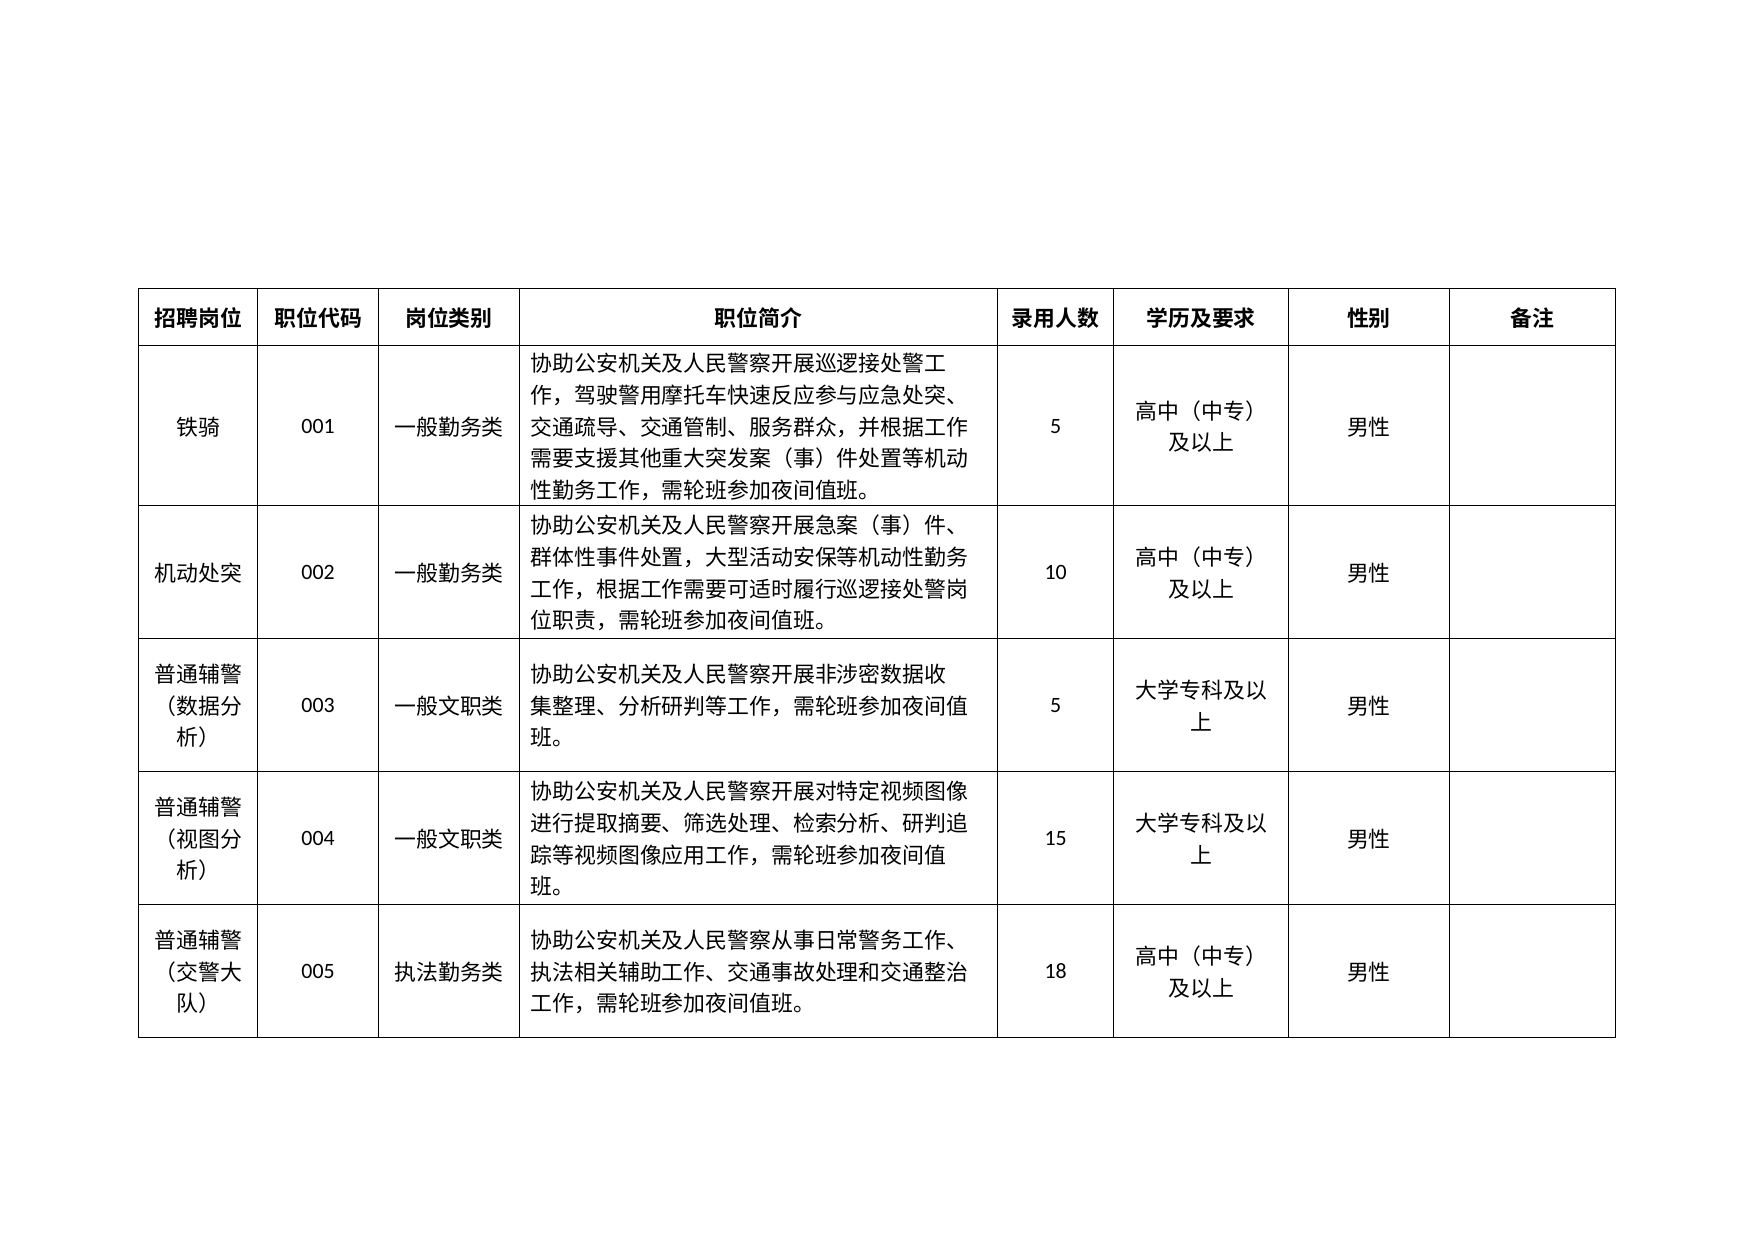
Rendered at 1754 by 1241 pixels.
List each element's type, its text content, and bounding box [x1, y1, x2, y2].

table_cell [1450, 506, 1615, 638]
table_cell 协助公安机关及人民警察开展非涉密数据收 集整理、分析研判等工作，需轮班参加夜间值班。 [520, 639, 997, 771]
table_header 备注 [1450, 289, 1615, 345]
table_cell 普通辅警 （交警大队） [139, 905, 257, 1037]
table_cell 大学专科及以上 [1114, 639, 1288, 771]
table_header 录用人数 [998, 289, 1113, 345]
table_cell 一般勤务类 [379, 346, 519, 504]
table_cell 高中（中专）及以上 [1114, 905, 1288, 1037]
table_cell 001 [258, 346, 378, 504]
table_cell 一般文职类 [379, 639, 519, 771]
table_cell 男性 [1289, 772, 1449, 904]
table_cell 15 [998, 772, 1113, 904]
table_cell 执法勤务类 [379, 905, 519, 1037]
table_cell 004 [258, 772, 378, 904]
table_cell 普通辅警 （数据分析） [139, 639, 257, 771]
table_cell [1450, 346, 1615, 504]
table_cell 协助公安机关及人民警察从事日常警务工作、执法相关辅助工作、交通事故处理和交通整治工作，需轮班参加夜间值班。 [520, 905, 997, 1037]
table_cell 普通辅警 （视图分析） [139, 772, 257, 904]
table_cell 002 [258, 506, 378, 638]
table_cell 一般勤务类 [379, 506, 519, 638]
table_cell 5 [998, 346, 1113, 504]
table_cell 18 [998, 905, 1113, 1037]
table_cell 大学专科及以上 [1114, 772, 1288, 904]
table_cell 003 [258, 639, 378, 771]
table_cell 铁骑 [139, 346, 257, 504]
table_cell 男性 [1289, 506, 1449, 638]
table_cell 高中（中专）及以上 [1114, 346, 1288, 504]
table_header 性别 [1289, 289, 1449, 345]
table_cell [1450, 905, 1615, 1037]
table_cell 一般文职类 [379, 772, 519, 904]
table_header 职位简介 [520, 289, 997, 345]
table_cell 5 [998, 639, 1113, 771]
table_cell 005 [258, 905, 378, 1037]
table_cell 协助公安机关及人民警察开展急案（事）件、群体性事件处置，大型活动安保等机动性勤务工作，根据工作需要可适时履行巡逻接处警岗位职责，需轮班参加夜间值班。 [520, 506, 997, 638]
table_cell 协助公安机关及人民警察开展巡逻接处警工作，驾驶警用摩托车快速反应参与应急处突、交通疏导、交通管制、服务群众，并根据工作需要支援其他重大突发案（事）件处置等机动性勤务工作，需轮班参加夜间值班。 [520, 346, 997, 504]
table_cell 协助公安机关及人民警察开展对特定视频图像进行提取摘要、筛选处理、检索分析、研判追踪等视频图像应用工作，需轮班参加夜间值班。 [520, 772, 997, 904]
table_header 职位代码 [258, 289, 378, 345]
table_cell 男性 [1289, 639, 1449, 771]
table_cell 男性 [1289, 346, 1449, 504]
table_cell 男性 [1289, 905, 1449, 1037]
table_cell 10 [998, 506, 1113, 638]
table_header 岗位类别 [379, 289, 519, 345]
table_cell [1450, 772, 1615, 904]
table_cell [1450, 639, 1615, 771]
table_header 招聘岗位 [139, 289, 257, 345]
table_cell 高中（中专）及以上 [1114, 506, 1288, 638]
table_cell 机动处突 [139, 506, 257, 638]
table_header 学历及要求 [1114, 289, 1288, 345]
